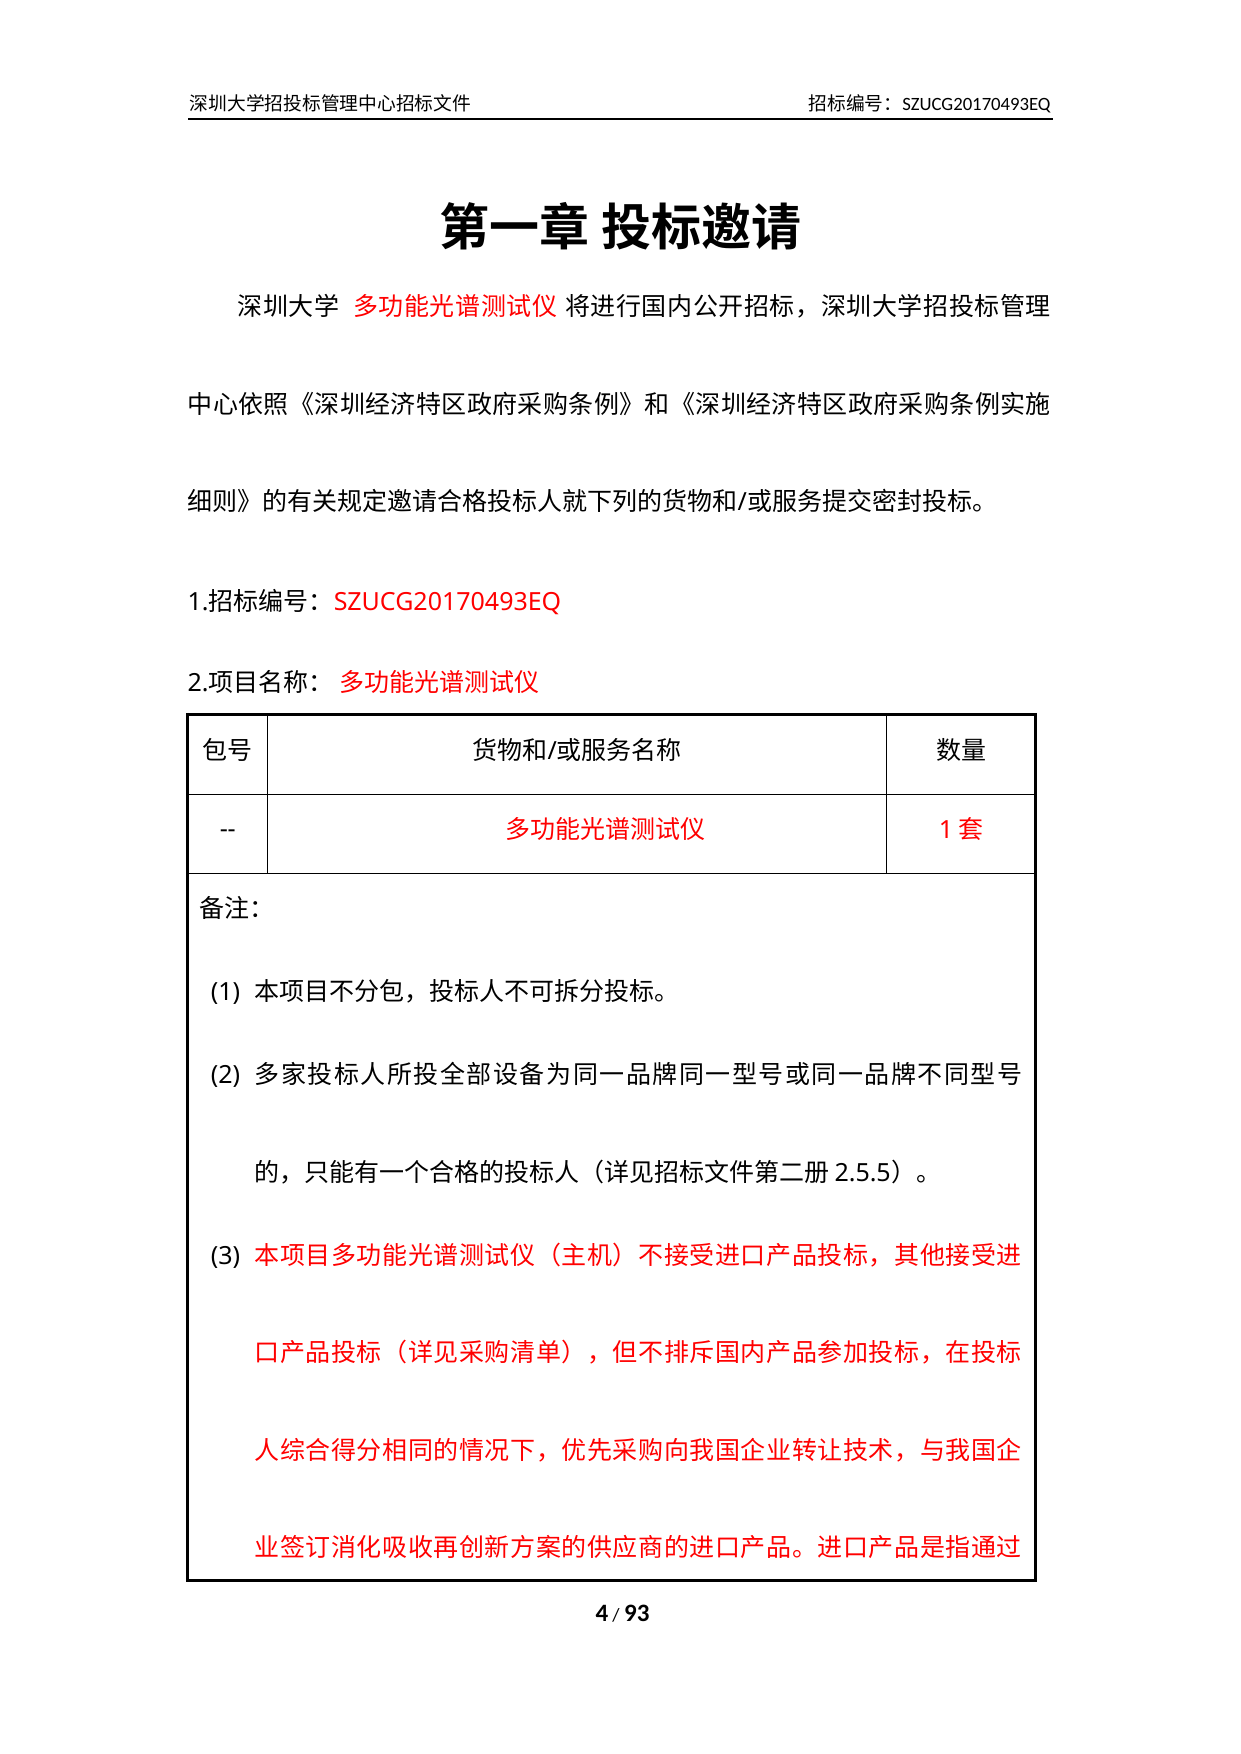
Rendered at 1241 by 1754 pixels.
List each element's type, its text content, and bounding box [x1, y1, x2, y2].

table_cell -- [189, 795, 267, 873]
table_header 数量 [887, 716, 1034, 793]
text 第一章 投标邀请 [187, 175, 1053, 272]
text 1.招标编号：SZUCG20170493EQ [187, 567, 1053, 632]
table_cell 多功能光谱测试仪 [268, 795, 886, 873]
table_header 货物和/或服务名称 [268, 716, 886, 793]
text 2.项目名称： 多功能光谱测试仪 [187, 648, 1053, 713]
text 深圳大学 多功能光谱测试仪 将进行国内公开招标，深圳大学招投标管理中心依照《深圳经济特区政府采购条例》和《深圳经济特区政府采购条例实施细则》的有关规定邀请合格投标人就下列的货物和/或服务提交密封投标。 [187, 272, 1053, 532]
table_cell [189, 874, 1034, 1578]
table_header 包号 [189, 716, 267, 793]
table_cell 1套 [887, 795, 1034, 873]
